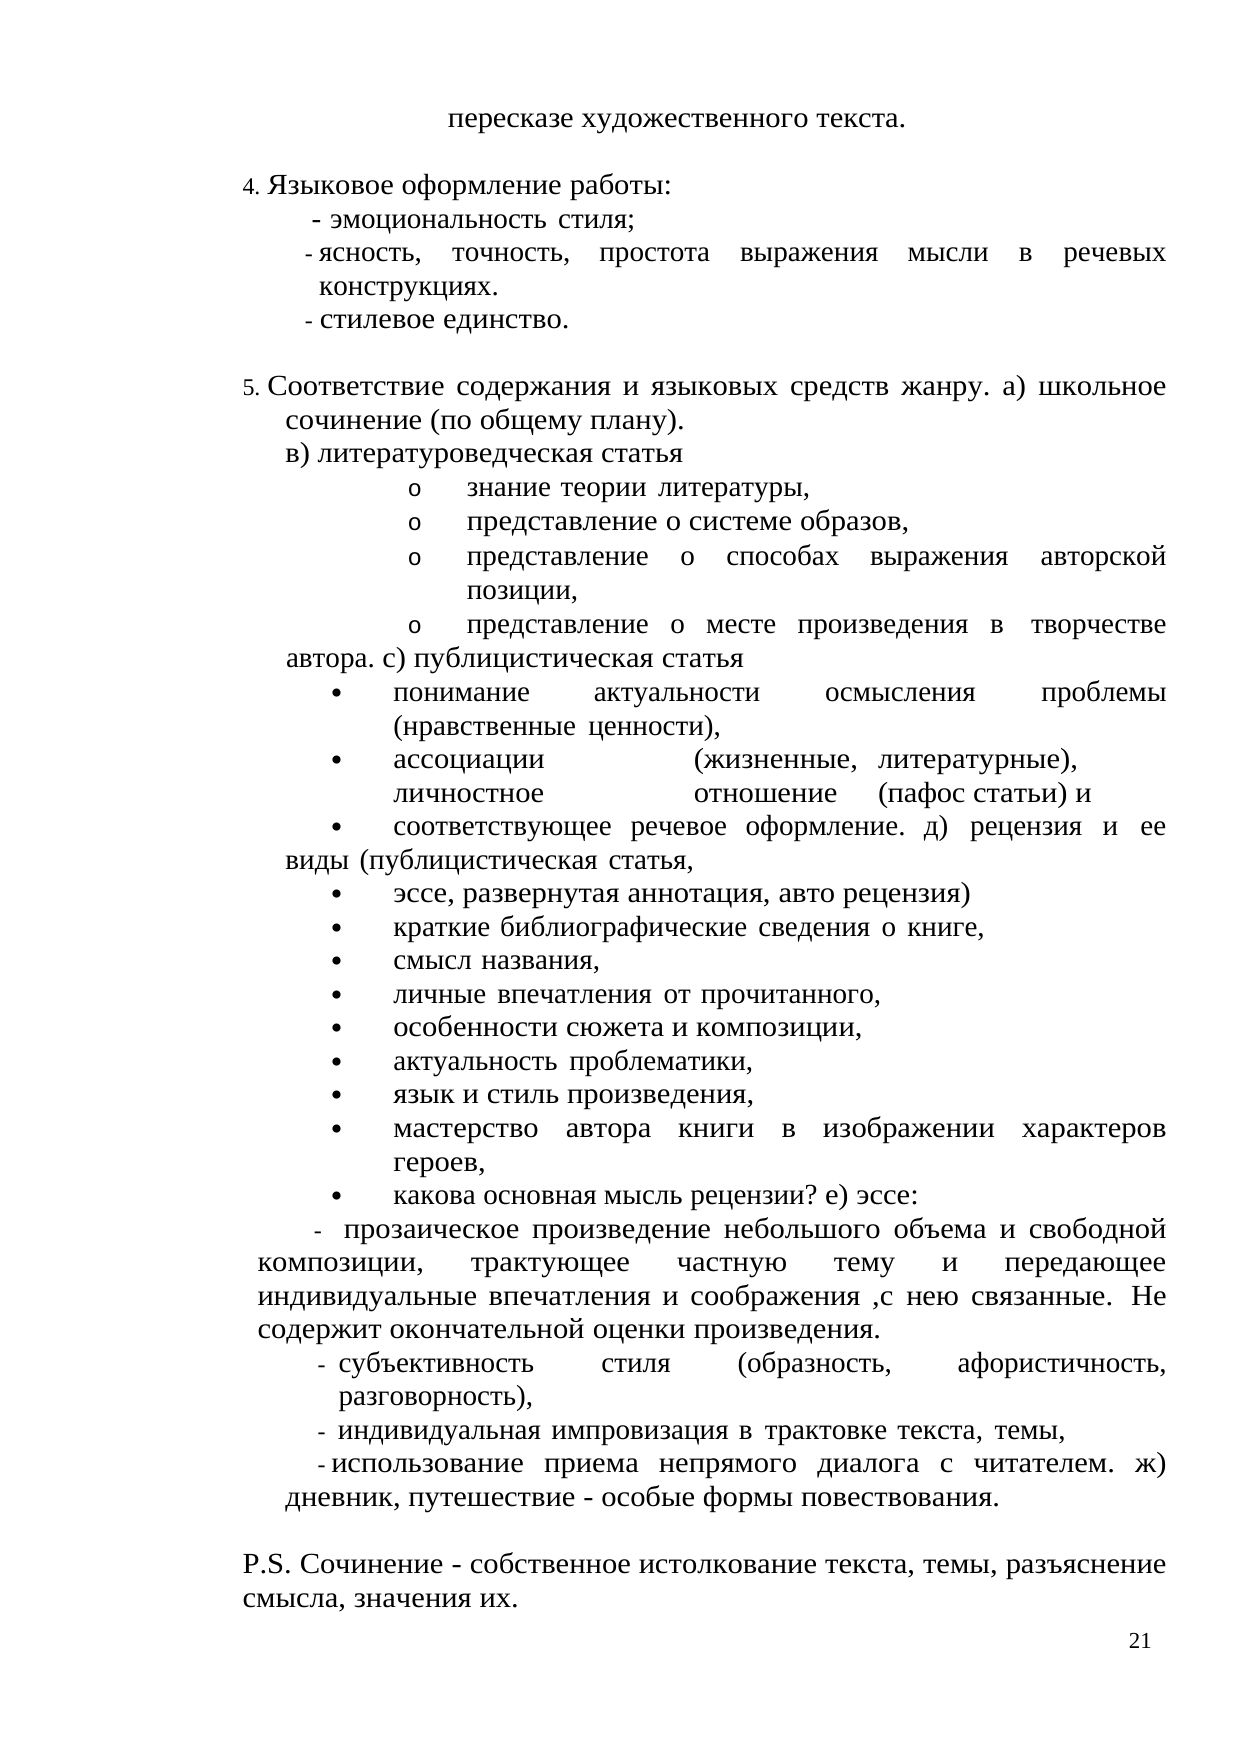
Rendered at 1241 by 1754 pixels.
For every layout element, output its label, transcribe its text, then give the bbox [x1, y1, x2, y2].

list Языковое оформление работы: [242, 167, 1166, 201]
list стилевое единство. [304, 301, 1166, 335]
list язык и стиль произведения, [332, 1077, 1166, 1110]
text Р.S. Сочинение - собственное истолкование текста, темы, разъяснение смысла, значения их. [242, 1546, 1166, 1613]
list мастерство автора книги в изображении характеров героев, [332, 1110, 1166, 1177]
list индивидуальная импровизация в трактовке текста, темы, [317, 1412, 1166, 1446]
list соответствующее речевое оформление. д) рецензия и ее виды (публицистическая статья, [285, 808, 1166, 875]
list представление о способах выражения авторской позиции, [407, 538, 1166, 606]
list смысл названия, [332, 942, 1166, 976]
list краткие библиографические сведения о книге, [332, 909, 1166, 942]
list какова основная мысль рецензии? е) эссе: [292, 1177, 1166, 1211]
list знание теории литературы, [407, 469, 1166, 503]
list эссе, развернутая аннотация, авто рецензия) [332, 875, 1166, 909]
list использование приема непрямого диалога с читателем. ж) дневник, путешествие - особые формы повествования. [285, 1446, 1166, 1513]
text - эмоциональность стиля; [311, 201, 1166, 234]
list Соответствие содержания и языковых средств жанру. а) школьное сочинение (по общему плану). [242, 368, 1166, 436]
list представление о системе образов, [407, 503, 1166, 538]
list ясность, точность, простота выражения мысли в речевых конструкциях. [304, 234, 1166, 301]
list прозаическое произведение небольшого объема и свободной композиции, трактующее частную тему и передающее индивидуальные впечатления и соображения ,с нею связанные. Не содержит окончательной оценки произведения. [257, 1211, 1166, 1345]
list понимание актуальности осмысления проблемы (нравственные ценности), [332, 674, 1166, 741]
list особенности сюжета и композиции, [332, 1009, 1166, 1043]
list субъективность стиля (образность, афористичность, разговорность), [317, 1345, 1166, 1412]
text в) литературоведческая статья [285, 436, 1166, 469]
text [275, 100, 1166, 134]
list личные впечатления от прочитанного, [332, 976, 1166, 1009]
list актуальность проблематики, [332, 1043, 1166, 1077]
list ассоциации (жизненные, литературные), личностное отношение (пафос статьи) и [262, 741, 1166, 808]
list представление о месте произведения в творчестве автора. с) публицистическая статья [286, 606, 1166, 674]
